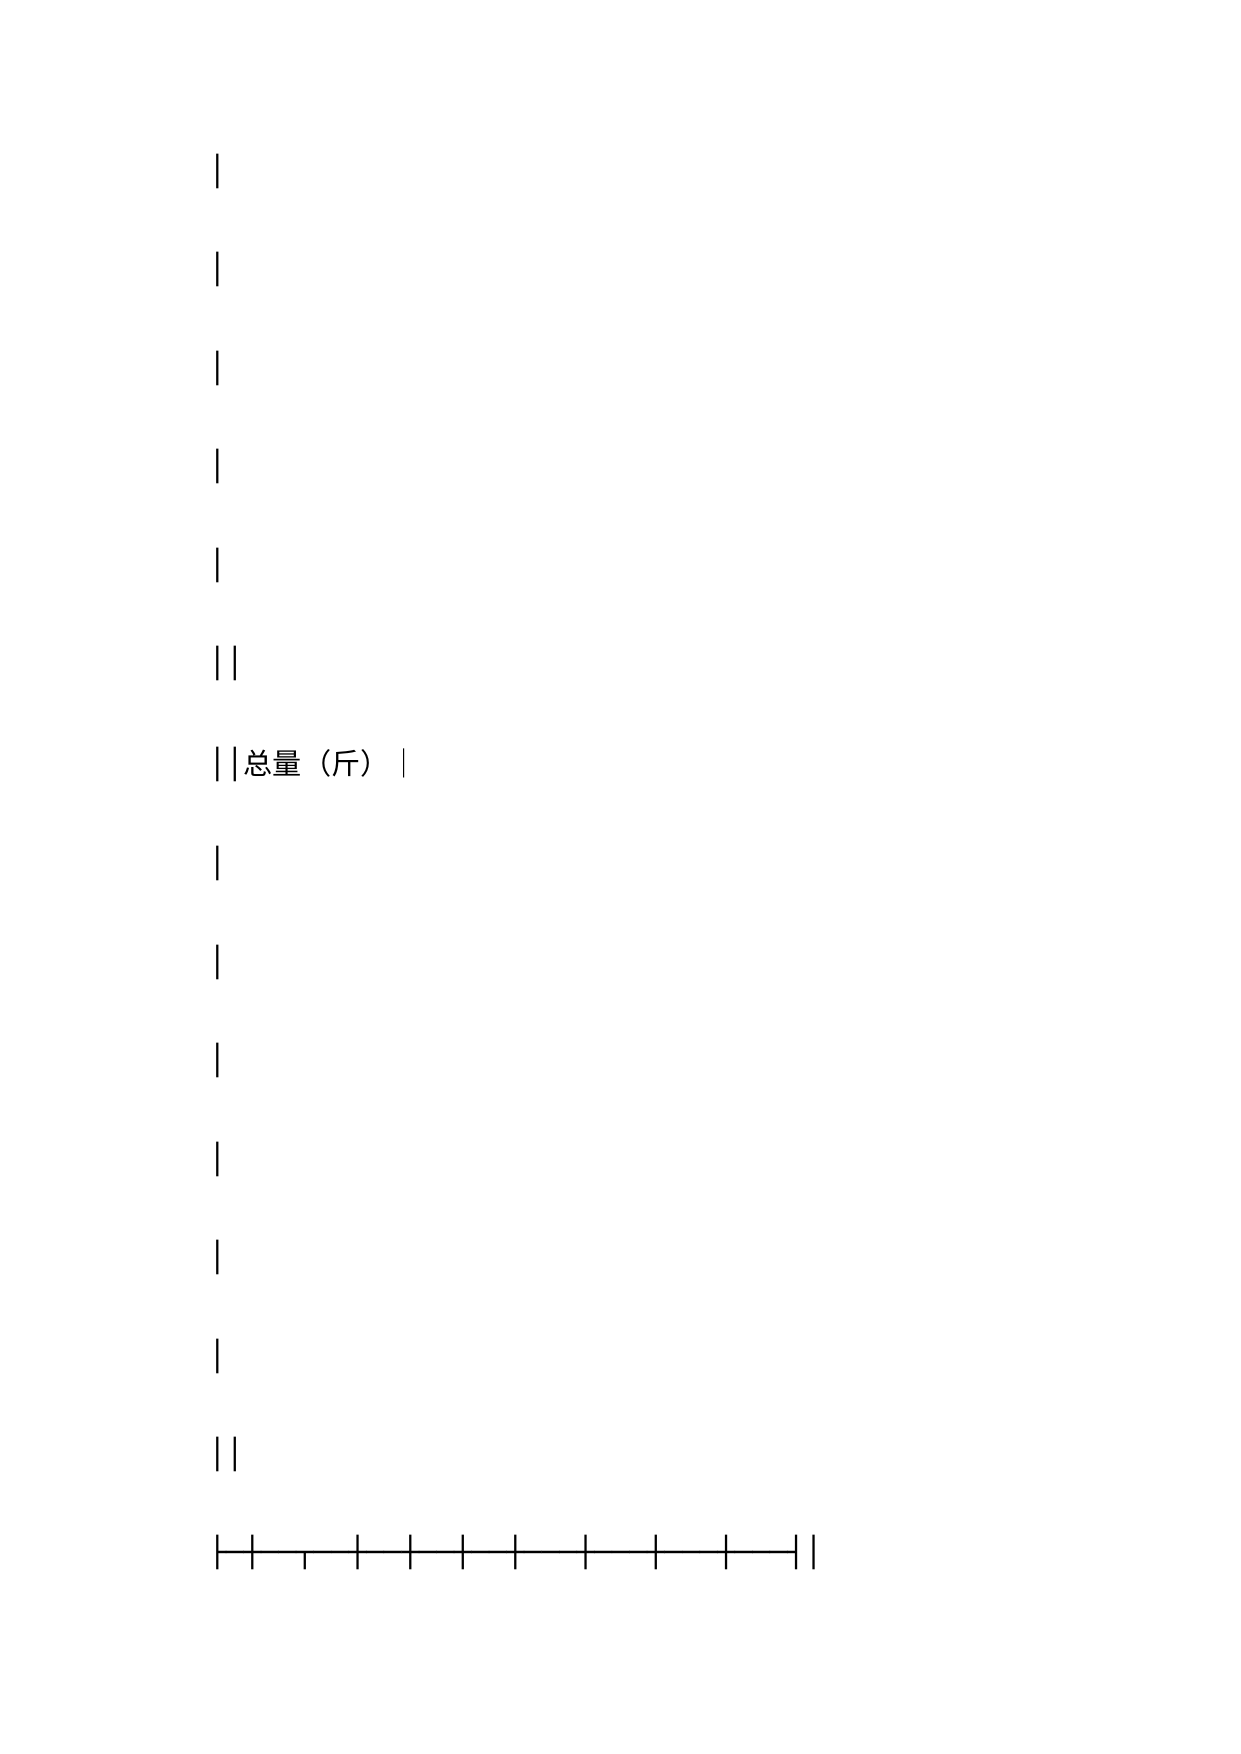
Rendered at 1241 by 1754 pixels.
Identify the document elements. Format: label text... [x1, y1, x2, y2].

text │ [150, 150, 1090, 190]
text │ [150, 1138, 1090, 1178]
text │ [150, 941, 1090, 981]
text ├─┼──┬──┼──┼──┼──┼───┼───┼───┼───┤│ [150, 1532, 1090, 1571]
text │ [150, 347, 1090, 387]
text ││ [150, 1433, 1090, 1473]
text │ [150, 1335, 1090, 1374]
text │ [150, 1039, 1090, 1079]
text │ [150, 544, 1090, 583]
text │ [150, 248, 1090, 288]
text │ [150, 1236, 1090, 1276]
text │ [150, 445, 1090, 485]
text ││ [150, 642, 1090, 682]
text ││总量（斤）│ [150, 741, 1090, 783]
text │ [150, 843, 1090, 882]
